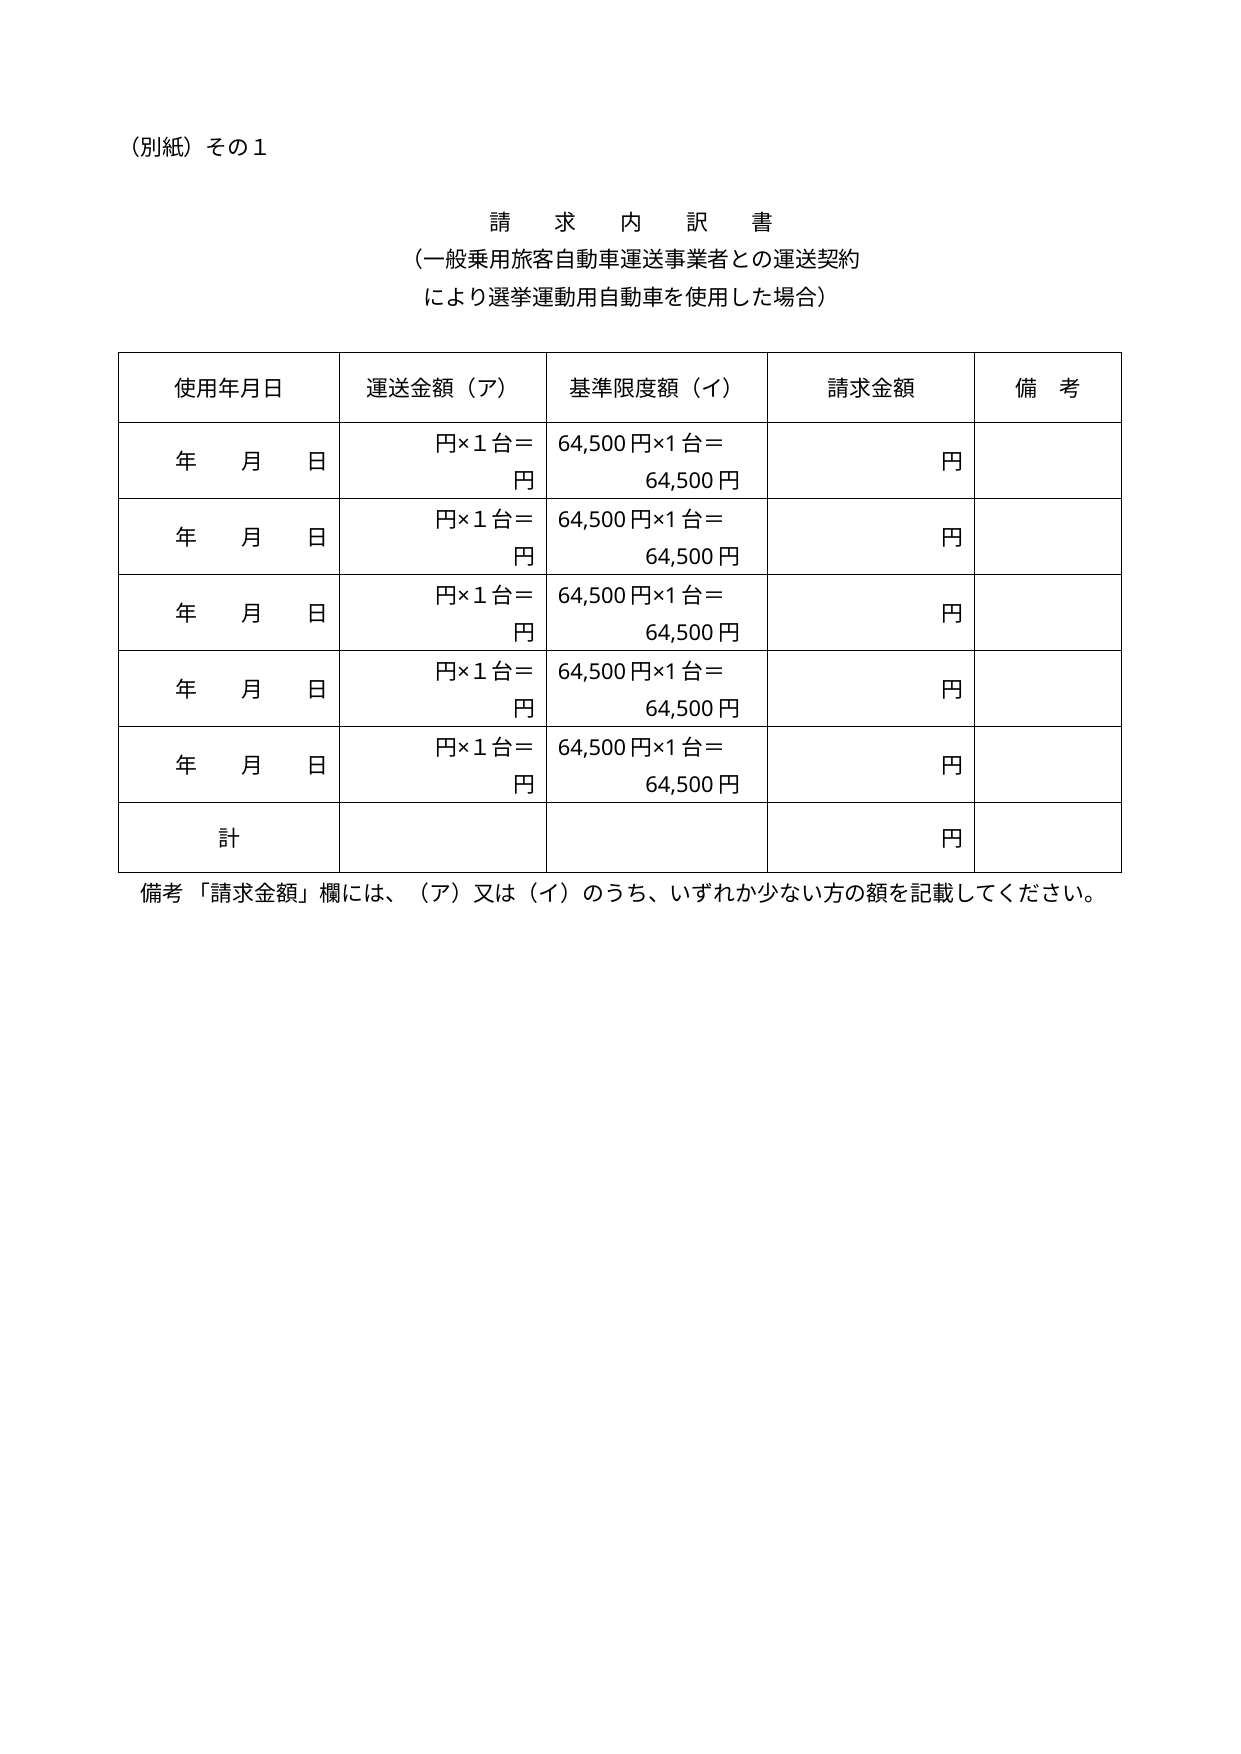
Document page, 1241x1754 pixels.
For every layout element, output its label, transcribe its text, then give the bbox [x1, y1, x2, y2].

text （別紙）その１ [118, 127, 1122, 164]
table_cell 円×１台＝ 円 [340, 499, 546, 574]
table_cell 年 月 日 [119, 727, 339, 802]
table_cell [340, 803, 546, 872]
text により選挙運動用自動車を使用した場合） [118, 277, 1122, 314]
text 備考 「請求金額」欄には、（ア）又は（イ）のうち、いずれか少ない方の額を記載してください。 [118, 873, 1122, 910]
table_header 基準限度額（イ） [547, 353, 767, 422]
table_cell 円 [768, 803, 974, 872]
table_cell 円 [768, 575, 974, 650]
table_cell 64,500円×1台＝ 64,500円 [547, 575, 767, 650]
table_cell [547, 803, 767, 872]
table_cell 円 [768, 651, 974, 726]
table_cell 64,500円×1台＝ 64,500円 [547, 499, 767, 574]
table_cell 円×１台＝ 円 [340, 727, 546, 802]
table_cell 64,500円×1台＝ 64,500円 [547, 423, 767, 498]
table_cell 年 月 日 [119, 651, 339, 726]
table_cell 年 月 日 [119, 575, 339, 650]
table_header 運送金額（ア） [340, 353, 546, 422]
table_cell [975, 651, 1121, 726]
table_cell 年 月 日 [119, 423, 339, 498]
table_cell [975, 803, 1121, 872]
table_cell 64,500円×1台＝ 64,500円 [547, 651, 767, 726]
table_cell [975, 727, 1121, 802]
text （一般乗用旅客自動車運送事業者との運送契約 [118, 239, 1122, 277]
table_cell 年 月 日 [119, 499, 339, 574]
text 請 求 内 訳 書 [118, 202, 1122, 239]
table_cell 64,500円×1台＝ 64,500円 [547, 727, 767, 802]
table_cell 円×１台＝ 円 [340, 651, 546, 726]
table_cell 円 [768, 499, 974, 574]
table_cell 円 [768, 423, 974, 498]
table_cell [975, 423, 1121, 498]
table_cell 円 [768, 727, 974, 802]
table_cell [975, 575, 1121, 650]
table_header 請求金額 [768, 353, 974, 422]
table_header 使用年月日 [119, 353, 339, 422]
table_header 備 考 [975, 353, 1121, 422]
table_cell 計 [119, 803, 339, 872]
table_cell 円×１台＝ 円 [340, 423, 546, 498]
table_cell [975, 499, 1121, 574]
table_cell 円×１台＝ 円 [340, 575, 546, 650]
